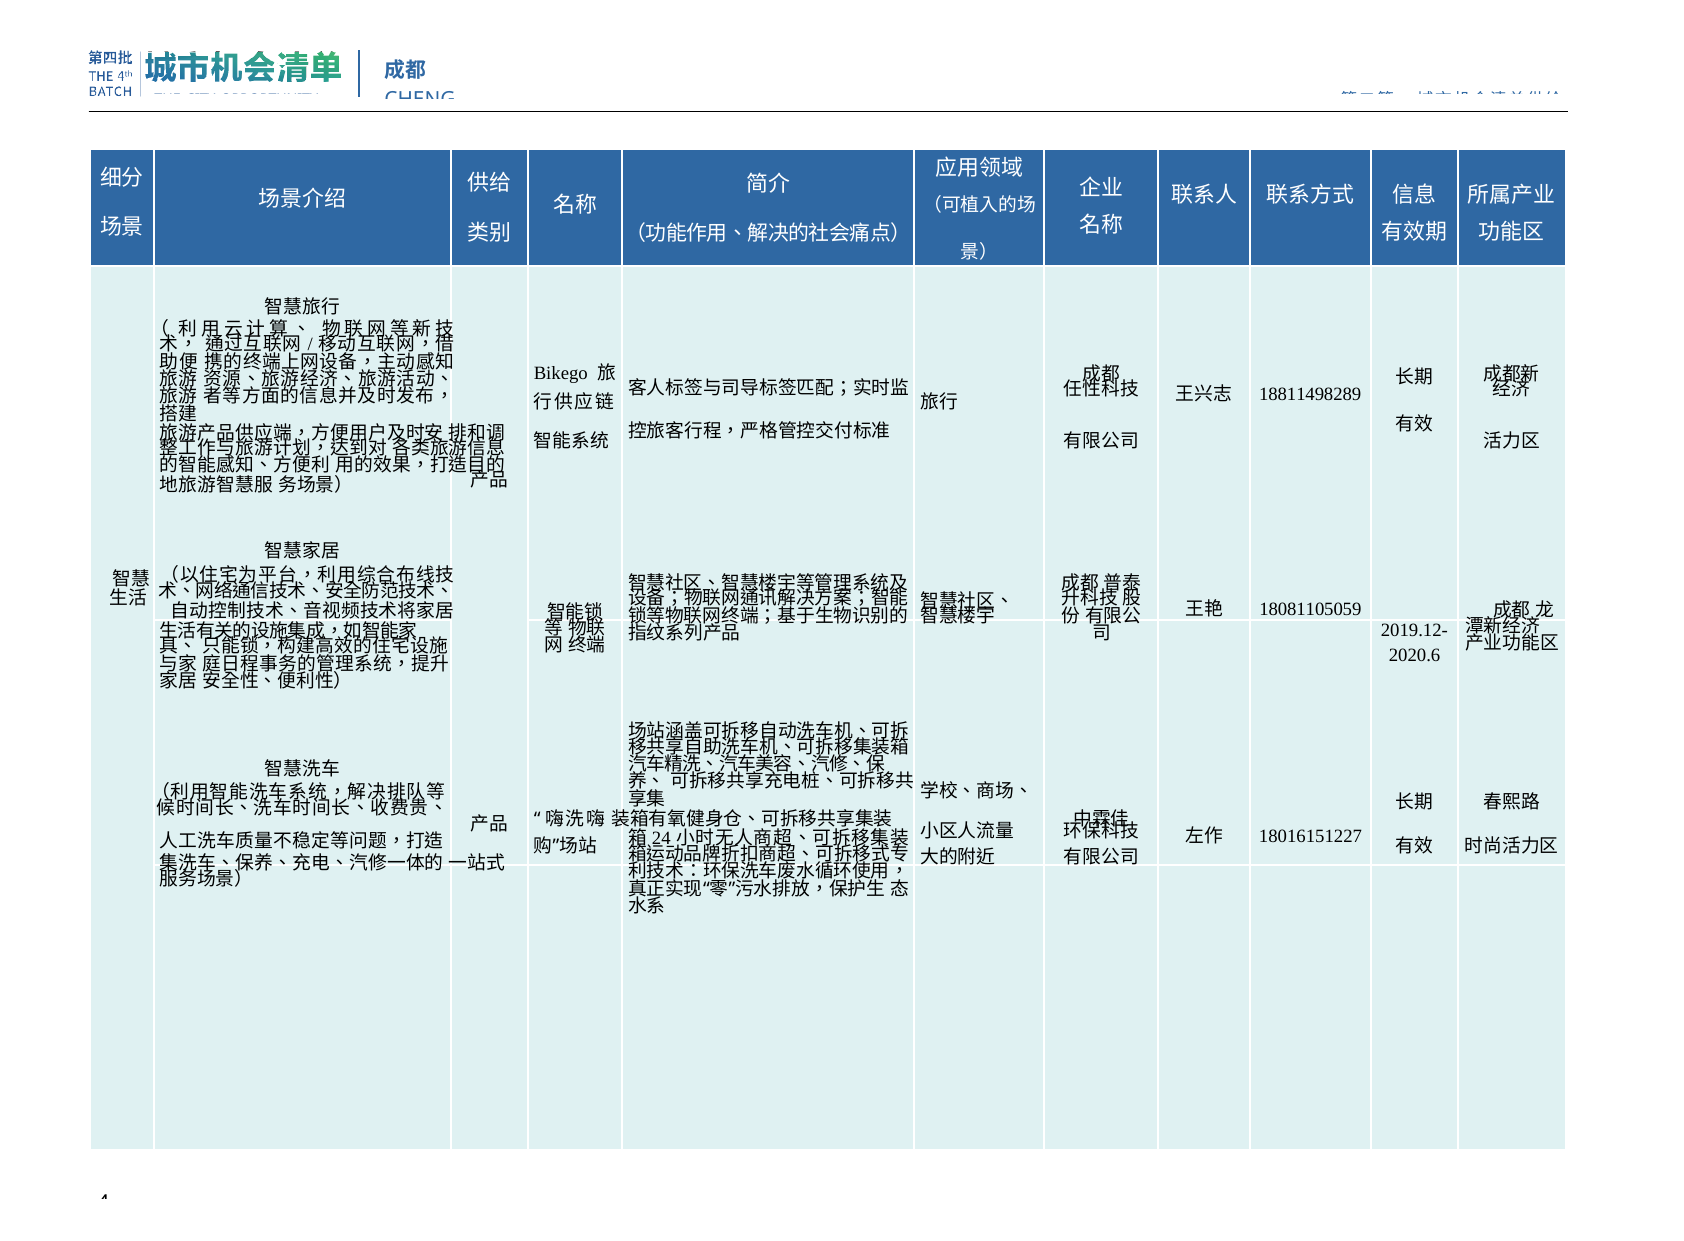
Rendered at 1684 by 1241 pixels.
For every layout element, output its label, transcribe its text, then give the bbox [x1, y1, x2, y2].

text 场景 [100, 210, 346, 241]
text 集洗车、保养、充电、汽修一体的 一站式服务场景） [159, 856, 508, 890]
subtitle 细分 [100, 161, 346, 191]
text 行供应链 旅行 [533, 397, 958, 411]
text 购”场站 [534, 831, 609, 858]
text 学校、商场、 [920, 777, 1033, 803]
text 2019.12- [1381, 619, 1448, 640]
text 场站涵盖可拆移自动洗车机、可拆 移共享自助洗车机、可拆移集装箱 汽车精洗、汽车美容、汽修、保养、 可拆移共享充电桩、可拆移共享集 [628, 724, 918, 811]
text （ 利用云计算、 物联网等新技术， 通过互联网 / 移动互联网，借助便 携的终端上网设备，主动感知旅游 资源、旅游经济、旅游活动、旅游 者等方面的信息并及时发布，搭建 [150, 321, 454, 426]
text 箱 24 小时无人商超、可拆移集装 箱运动品牌折扣商超、可拆移式专 利技术：环保洗车废水循环使用， 真正实现“零”污水排放，保护生 态水系 [628, 831, 909, 918]
text （利用智能洗车系统，解决排队等 候时间长、洗车时间长、收费贵、 [142, 785, 454, 819]
text 旅游产品供应端，方便用户及时安 排和调整工作与旅游计划，达到对 各类旅游信息的智能感知、方便利 用的效果，打造目的地旅游智慧服 务场景） 产品 [159, 426, 508, 496]
subtitle 联系人 联系方式 [1171, 178, 1354, 208]
text 所属产业 功能区 [1468, 172, 1556, 247]
text 供给 简介 [467, 166, 911, 198]
text 2020.6 [1388, 644, 1448, 665]
text 有效 活力区 [1395, 426, 1581, 453]
text 客人标签与司导标签匹配；实时监 [628, 384, 958, 397]
text 人工洗车质量不稳定等问题，打造 产品 [159, 831, 508, 852]
text 长期 春熙路 [1395, 786, 1581, 814]
text 智慧洗车 [150, 750, 454, 781]
text 类别 （功能作用、解决的社会痛点） [467, 216, 911, 247]
text 成都 普泰升科技 股份 有限公司 [1054, 575, 1148, 645]
picture [88, 50, 141, 97]
text 智能锁等 物联网 终端 [537, 605, 612, 657]
text 企业 [915, 179, 1123, 199]
text 中霖佳 [1073, 805, 1129, 831]
text 成都新 经济 [1483, 366, 1540, 401]
text 大的附近 [920, 839, 1014, 870]
text “ 嗨洗嗨 装箱有氧健身仓、可拆移共享集装 [533, 811, 918, 829]
text 信息 有效期 [1381, 172, 1447, 247]
text 成都 龙潭新经济 产业功能区 [1465, 603, 1559, 655]
subtitle 名称 [915, 215, 1123, 237]
text 应用领域 [921, 161, 1038, 179]
text 成都 任性科技 [1063, 366, 1138, 401]
text （以住宅为平台，利用综合布线技 智慧 术、网络通信技术、安全防范技术、 生活 自动控制技术、音视频技术将家居 [103, 571, 454, 622]
text 控旅客行程，严格管控交付标准 [628, 426, 890, 441]
text 名称 [553, 198, 911, 216]
text 王艳 18081105059 [1185, 595, 1362, 621]
text 有限公司 [1064, 426, 1139, 453]
text 智慧社区、 智慧楼宇 [920, 593, 1014, 628]
picture [145, 51, 341, 82]
text 有效 时尚活力区 [1395, 831, 1581, 858]
text （可植入的场 [921, 199, 1038, 215]
text 场景介绍 [77, 191, 346, 210]
text 智慧旅行 [264, 295, 454, 318]
text 有限公司 [1064, 839, 1139, 870]
text 智慧社区、智慧楼宇等管理系统及 设备；物联网通讯解决方案；智能 锁等物联网终端；基于生物识别的 指纹系列产品 [628, 576, 908, 645]
text 左作 18016151227 [1185, 831, 1362, 845]
text 智能系统 [534, 426, 609, 453]
text 生活有关的设施集成，如智能家具、 只能锁，构建高效的住宅设施与家 庭日程事务的管理系统，提升家居 安全性、便利性） [159, 624, 454, 693]
text 智慧家居 [264, 539, 454, 562]
text Bikego 旅 [533, 360, 958, 384]
text 景） [921, 237, 1038, 263]
text 王兴志 18811498289 长期 [1176, 369, 1433, 408]
